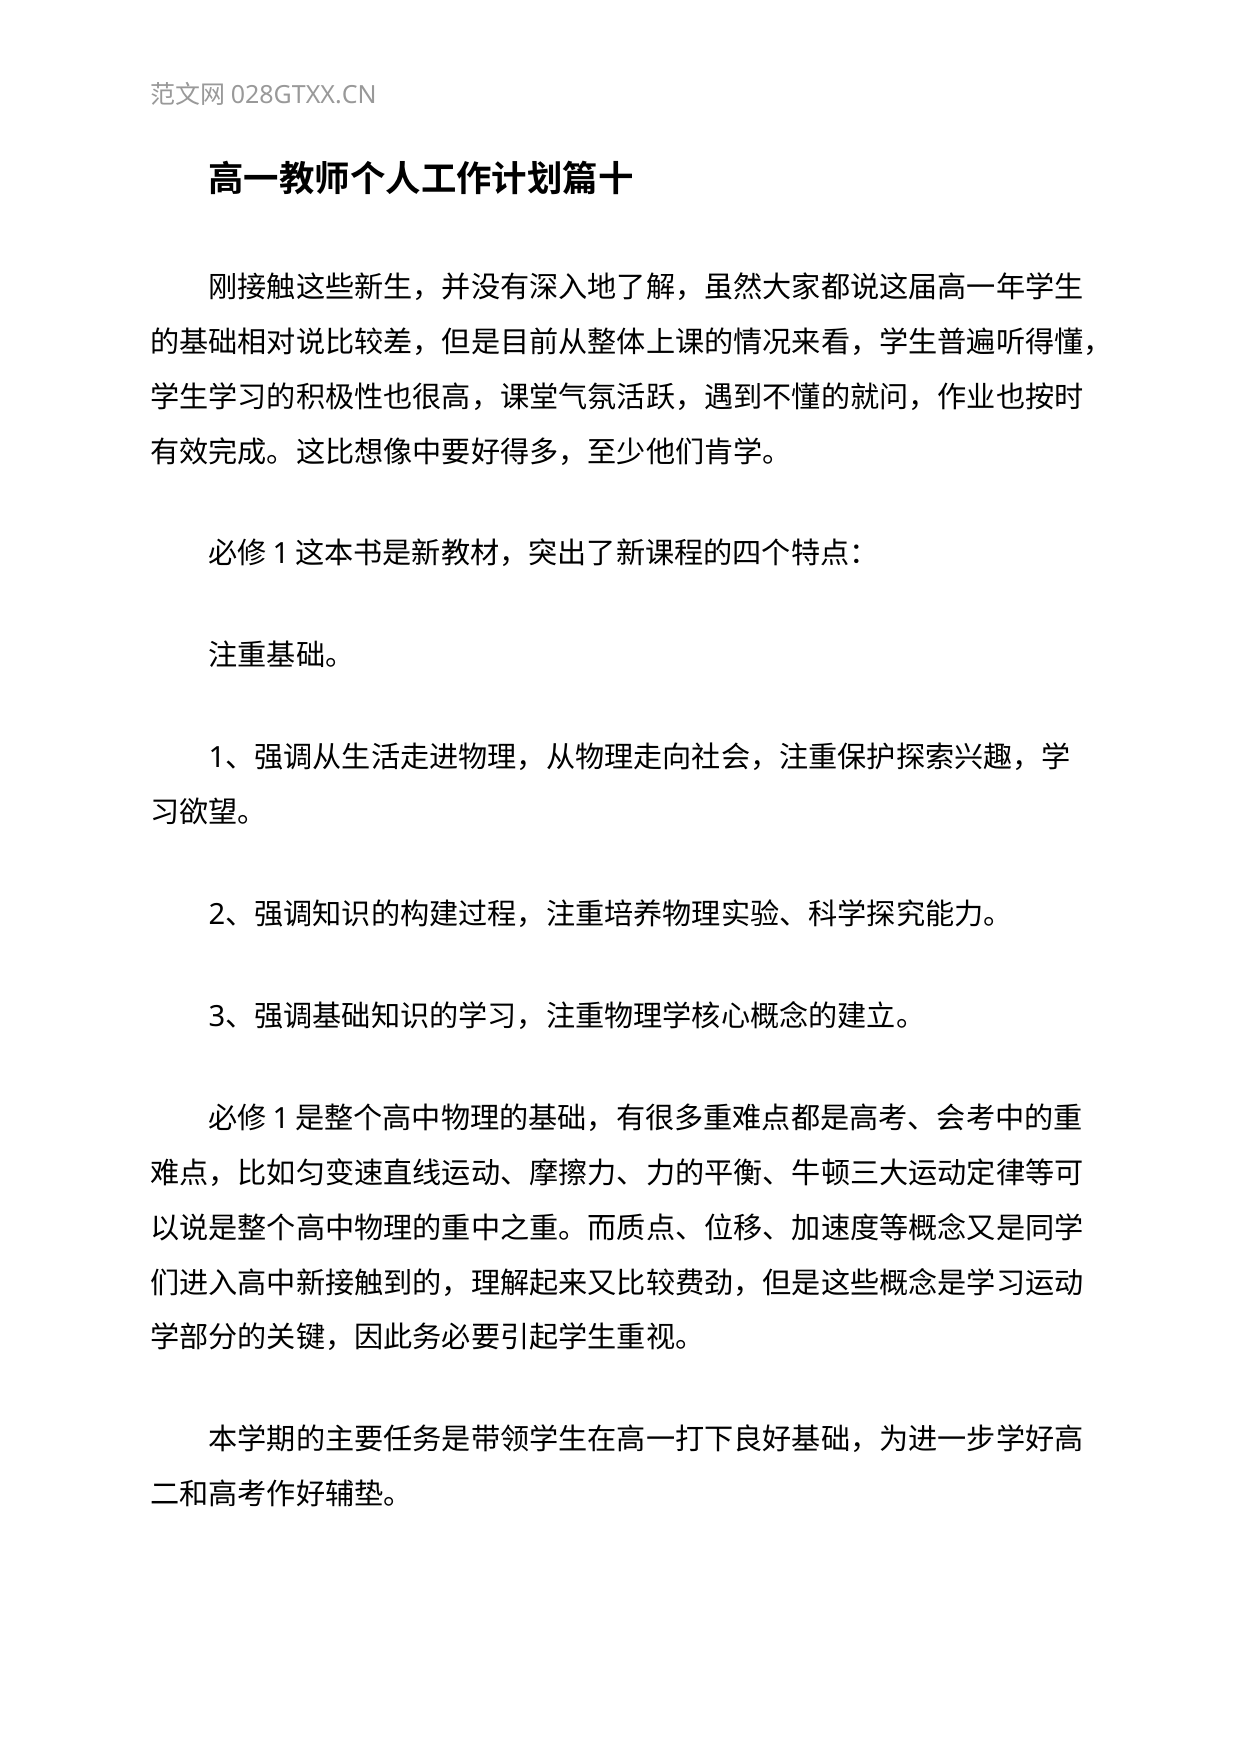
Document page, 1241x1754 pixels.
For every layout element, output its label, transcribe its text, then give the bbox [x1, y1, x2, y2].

text 1、强调从生活走进物理，从物理走向社会，注重保护探索兴趣，学习欲望。 [150, 734, 1090, 831]
text 必修1这本书是新教材，突出了新课程的四个特点： [150, 530, 1090, 572]
text 3、强调基础知识的学习，注重物理学核心概念的建立。 [150, 992, 1090, 1035]
text 刚接触这些新生，并没有深入地了解，虽然大家都说这届高一年学生的基础相对说比较差，但是目前从整体上课的情况来看，学生普遍听得懂，学生学习的积极性也很高，课堂气氛活跃，遇到不懂的就问，作业也按时有效完成。这比想像中要好得多，至少他们肯学。 [150, 263, 1090, 470]
text 本学期的主要任务是带领学生在高一打下良好基础，为进一步学好高二和高考作好辅垫。 [150, 1416, 1090, 1513]
text 高一教师个人工作计划篇十 [150, 150, 1090, 201]
text 注重基础。 [150, 632, 1090, 674]
text 必修1是整个高中物理的基础，有很多重难点都是高考、会考中的重难点，比如匀变速直线运动、摩擦力、力的平衡、牛顿三大运动定律等可以说是整个高中物理的重中之重。而质点、位移、加速度等概念又是同学们进入高中新接触到的，理解起来又比较费劲，但是这些概念是学习运动学部分的关键，因此务必要引起学生重视。 [150, 1094, 1090, 1356]
text 2、强调知识的构建过程，注重培养物理实验、科学探究能力。 [150, 890, 1090, 933]
